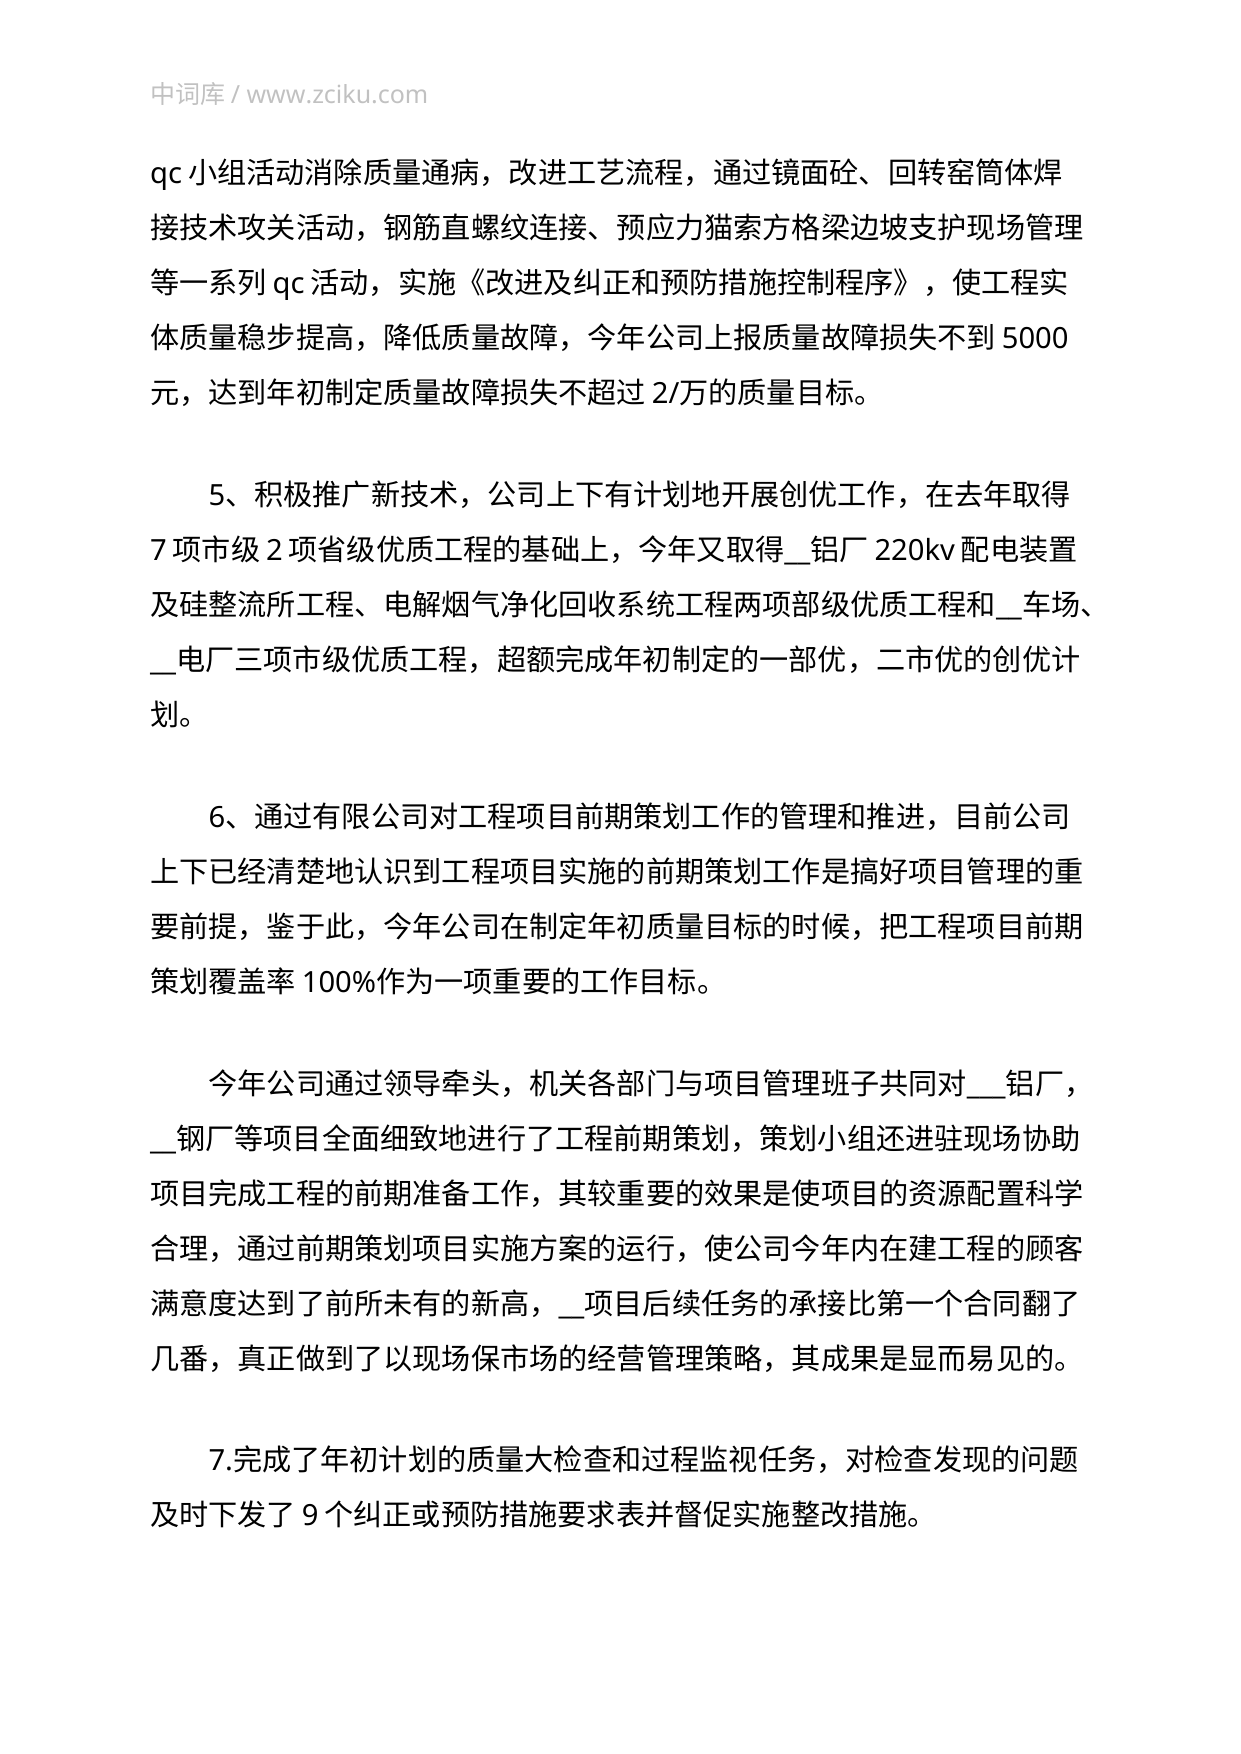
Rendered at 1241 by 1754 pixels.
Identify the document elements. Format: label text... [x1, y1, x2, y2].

text 今年公司通过领导牵头，机关各部门与项目管理班子共同对___铝厂，__钢厂等项目全面细致地进行了工程前期策划，策划小组还进驻现场协助项目完成工程的前期准备工作，其较重要的效果是使项目的资源配置科学合理，通过前期策划项目实施方案的运行，使公司今年内在建工程的顾客满意度达到了前所未有的新高，__项目后续任务的承接比第一个合同翻了几番，真正做到了以现场保市场的经营管理策略，其成果是显而易见的。 [150, 1060, 1090, 1377]
text 5、积极推广新技术，公司上下有计划地开展创优工作，在去年取得7项市级2项省级优质工程的基础上，今年又取得__铝厂220kv配电装置及硅整流所工程、电解烟气净化回收系统工程两项部级优质工程和__车场、__电厂三项市级优质工程，超额完成年初制定的一部优，二市优的创优计划。 [150, 472, 1090, 734]
text 7.完成了年初计划的质量大检查和过程监视任务，对检查发现的问题及时下发了9个纠正或预防措施要求表并督促实施整改措施。 [150, 1437, 1090, 1534]
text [150, 150, 1090, 412]
text 6、通过有限公司对工程项目前期策划工作的管理和推进，目前公司上下已经清楚地认识到工程项目实施的前期策划工作是搞好项目管理的重要前提，鉴于此，今年公司在制定年初质量目标的时候，把工程项目前期策划覆盖率100%作为一项重要的工作目标。 [150, 794, 1090, 1001]
